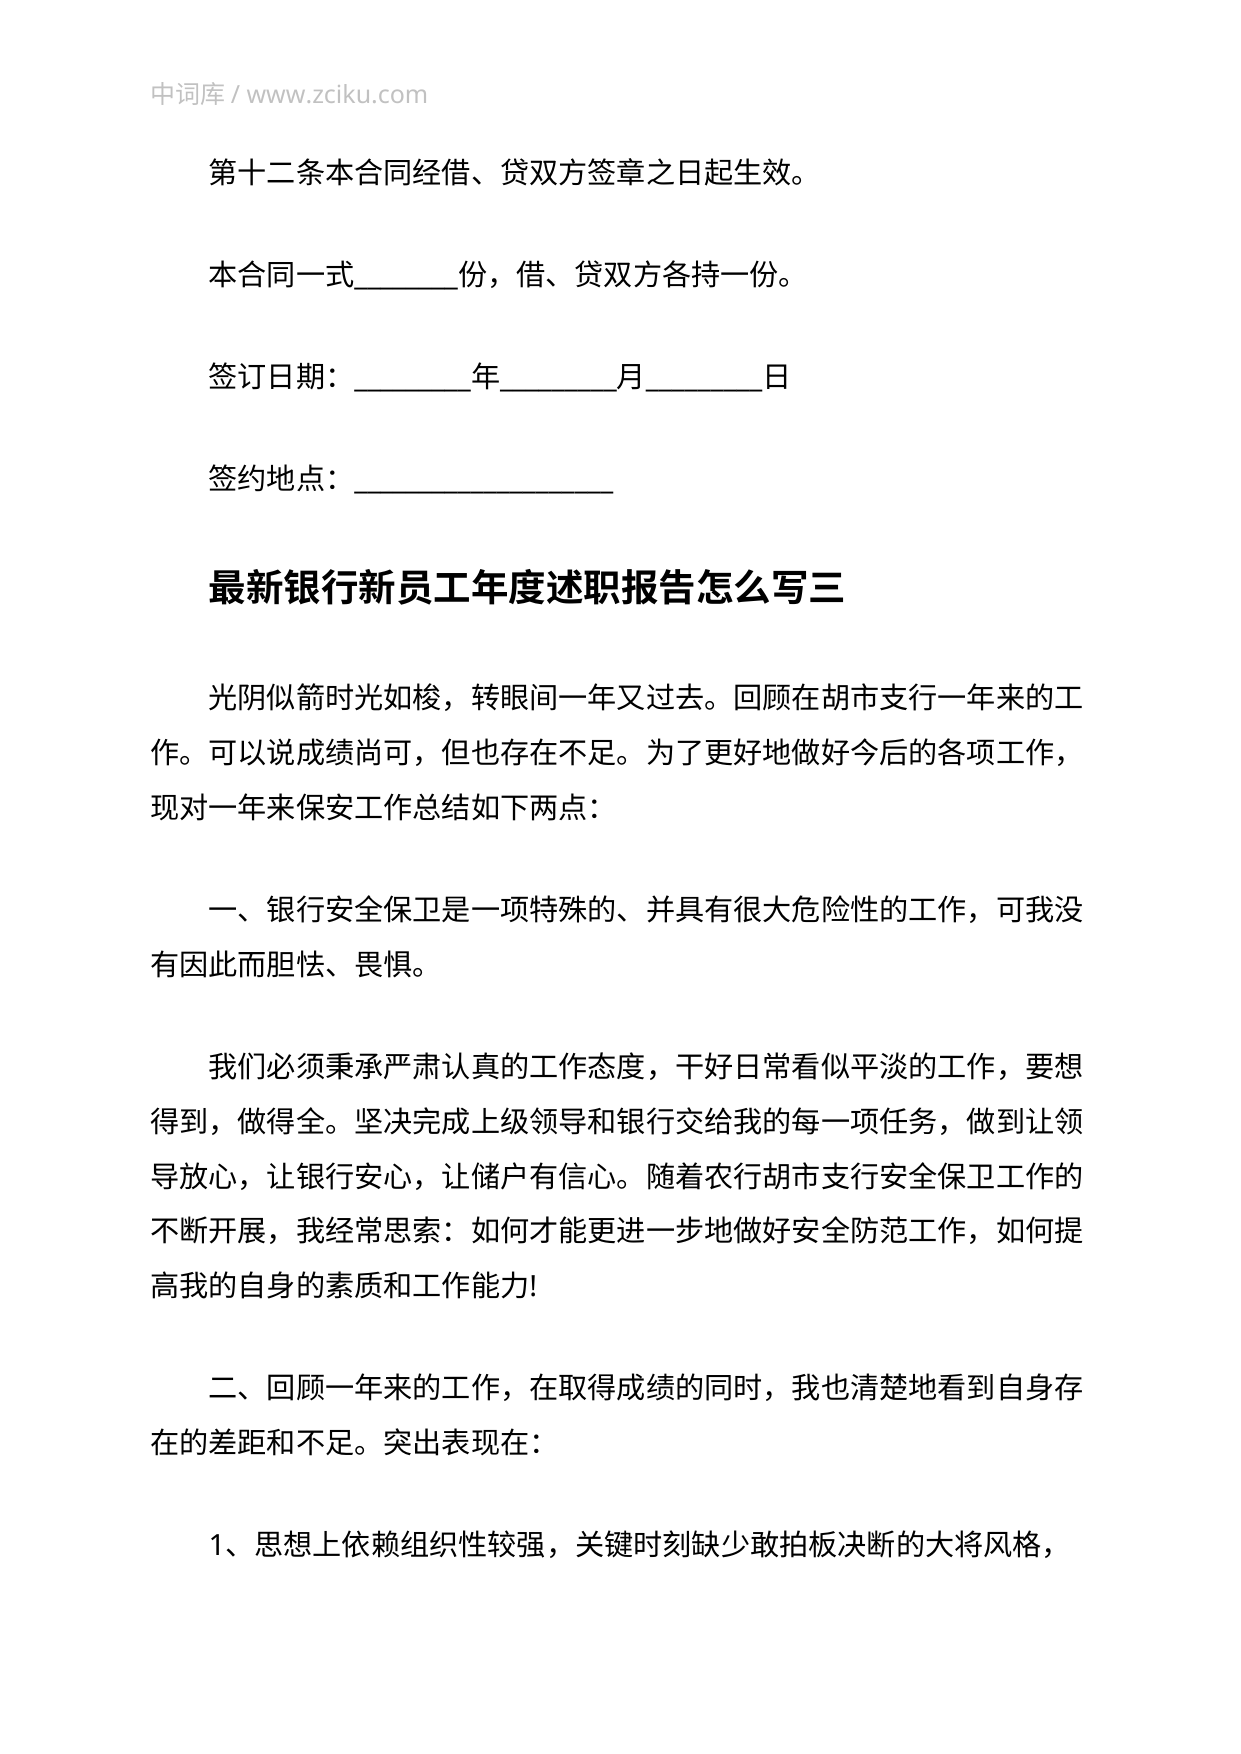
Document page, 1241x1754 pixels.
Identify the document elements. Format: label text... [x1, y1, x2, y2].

text 二、回顾一年来的工作，在取得成绩的同时，我也清楚地看到自身存在的差距和不足。突出表现在： [150, 1365, 1090, 1462]
text 签订日期：_________年_________月_________日 [150, 354, 1090, 396]
text 第十二条本合同经借、贷双方签章之日起生效。 [150, 150, 1090, 192]
text 光阴似箭时光如梭，转眼间一年又过去。回顾在胡市支行一年来的工作。可以说成绩尚可，但也存在不足。为了更好地做好今后的各项工作，现对一年来保安工作总结如下两点： [150, 675, 1090, 827]
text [150, 1522, 1090, 1564]
text 本合同一式________份，借、贷双方各持一份。 [150, 252, 1090, 294]
text 一、银行安全保卫是一项特殊的、并具有很大危险性的工作，可我没有因此而胆怯、畏惧。 [150, 887, 1090, 984]
text 签约地点：____________________ [150, 456, 1090, 498]
text 最新银行新员工年度述职报告怎么写三 [150, 558, 1090, 612]
text 我们必须秉承严肃认真的工作态度，干好日常看似平淡的工作，要想得到，做得全。坚决完成上级领导和银行交给我的每一项任务，做到让领导放心，让银行安心，让储户有信心。随着农行胡市支行安全保卫工作的不断开展，我经常思索：如何才能更进一步地做好安全防范工作，如何提高我的自身的素质和工作能力! [150, 1043, 1090, 1305]
